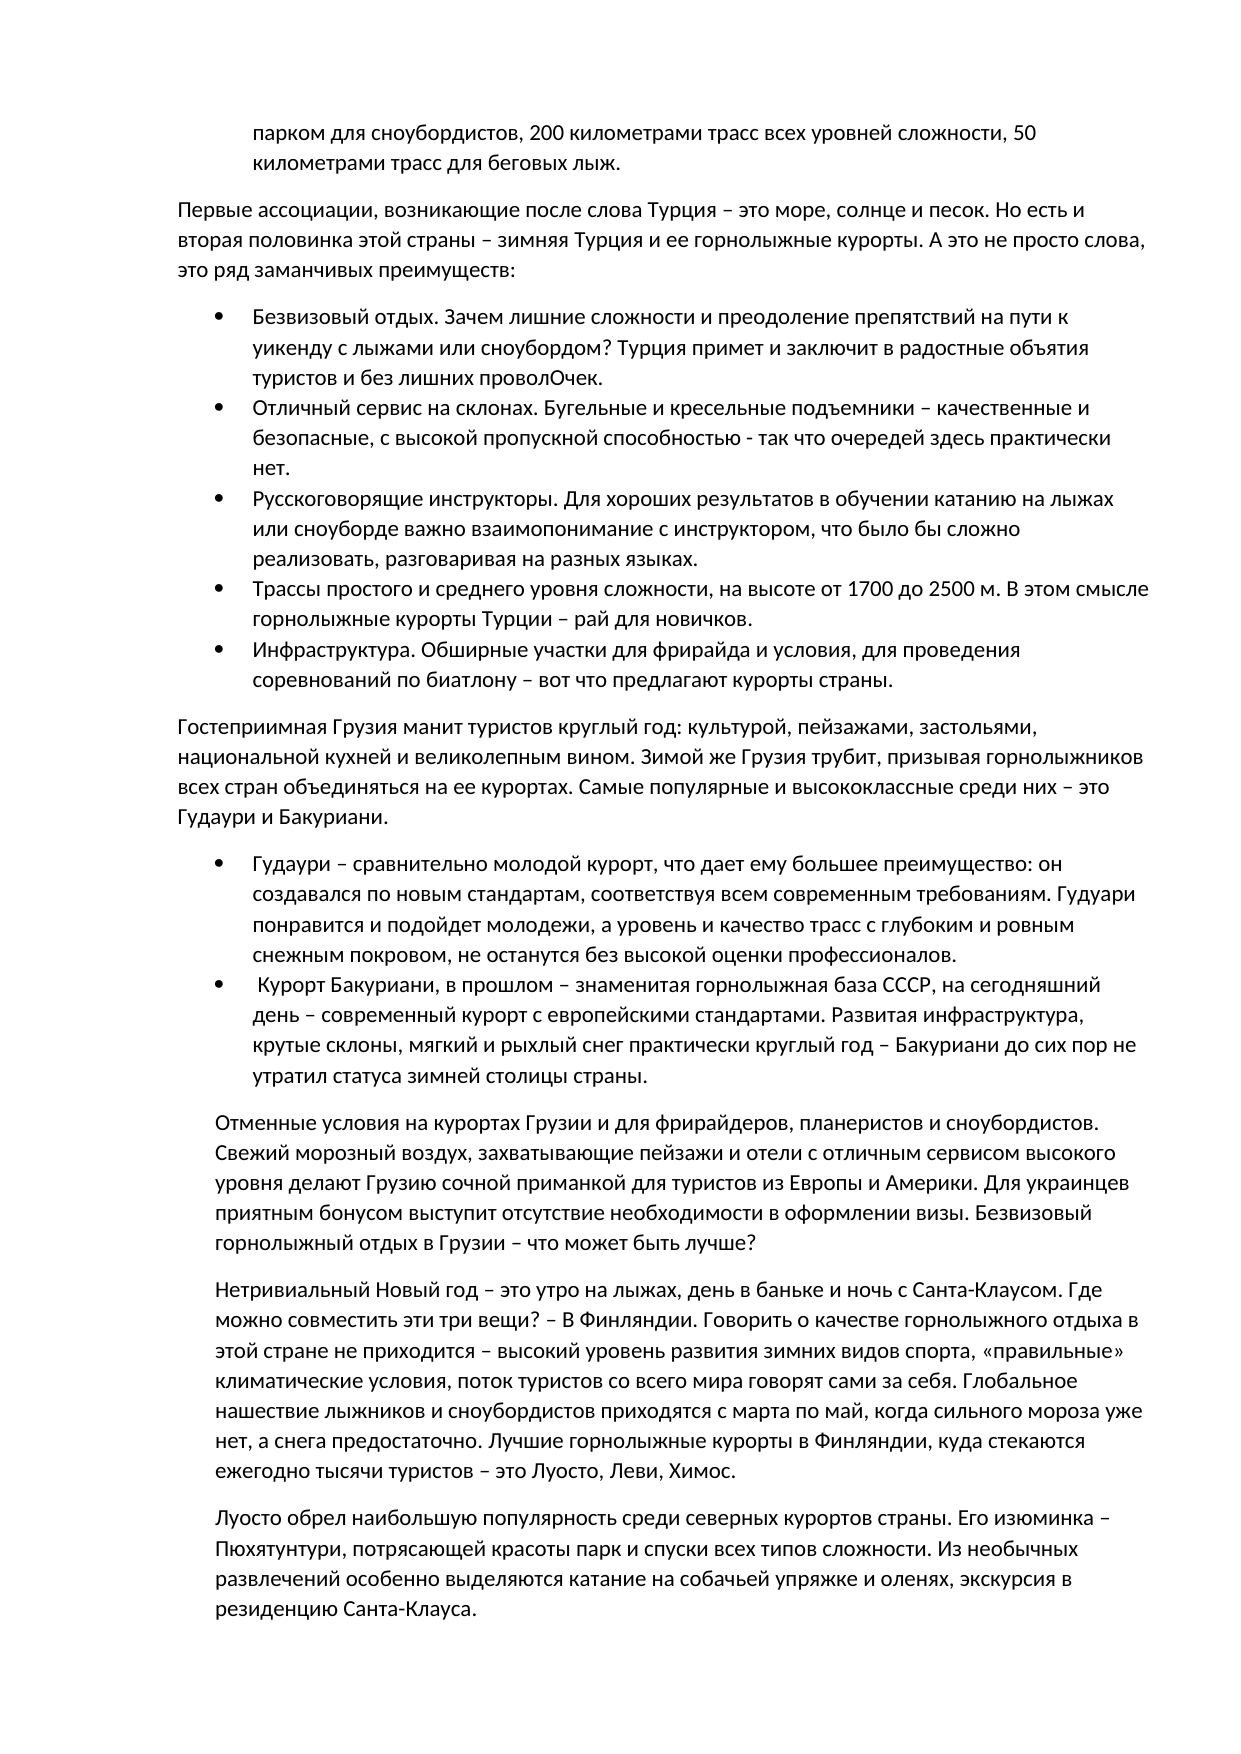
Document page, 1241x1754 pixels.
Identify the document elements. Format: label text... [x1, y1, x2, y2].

text Нетривиальный Новый год – это утро на лыжах, день в баньке и ночь с Санта-Клаусом. Где можно совместить эти три вещи? – В Финляндии. Говорить о качестве горнолыжного отдыха в этой стране не приходится – высокий уровень развития зимних видов спорта, «правильные» климатические условия, поток туристов со всего мира говорят сами за себя. Глобальное нашествие лыжников и сноубордистов приходятся с марта по май, когда сильного мороза уже нет, а снега предостаточно. Лучшие горнолыжные курорты в Финляндии, куда стекаются ежегодно тысячи туристов – это Луосто, Леви, Химос. [215, 1275, 1152, 1485]
list Русскоговорящие инструкторы. Для хороших результатов в обучении катанию на лыжах или сноуборде важно взаимопонимание с инструктором, что было бы сложно реализовать, разговаривая на разных языках. [215, 484, 1152, 572]
list Отличный сервис на склонах. Бугельные и кресельные подъемники – качественные и безопасные, с высокой пропускной способностью - так что очередей здесь практически нет. [215, 393, 1152, 482]
text Отменные условия на курортах Грузии и для фрирайдеров, планеристов и сноубордистов. Свежий морозный воздух, захватывающие пейзажи и отели с отличным сервисом высокого уровня делают Грузию сочной приманкой для туристов из Европы и Америки. Для украинцев приятным бонусом выступит отсутствие необходимости в оформлении визы. Безвизовый горнолыжный отдых в Грузии – что может быть лучше? [215, 1108, 1152, 1257]
text Луосто обрел наибольшую популярность среди северных курортов страны. Его изюминка – Пюхятунтури, потрясающей красоты парк и спуски всех типов сложности. Из необычных развлечений особенно выделяются катание на собачьей упряжке и оленях, экскурсия в резиденцию Санта-Клауса. [215, 1503, 1152, 1622]
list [215, 118, 1152, 176]
list Безвизовый отдых. Зачем лишние сложности и преодоление препятствий на пути к уикенду с лыжами или сноубордом? Турция примет и заключит в радостные объятия туристов и без лишних проволОчек. [215, 302, 1152, 391]
text Гостеприимная Грузия манит туристов круглый год: культурой, пейзажами, застольями, национальной кухней и великолепным вином. Зимой же Грузия трубит, призывая горнолыжников всех стран объединяться на ее курортах. Самые популярные и высококлассные среди них – это Гудаури и Бакуриани. [177, 712, 1152, 831]
list Трассы простого и среднего уровня сложности, на высоте от 1700 до 2500 м. В этом смысле горнолыжные курорты Турции – рай для новичков. [215, 574, 1152, 633]
text Первые ассоциации, возникающие после слова Турция – это море, солнце и песок. Но есть и вторая половинка этой страны – зимняя Турция и ее горнолыжные курорты. А это не просто слова, это ряд заманчивых преимуществ: [177, 195, 1152, 284]
list Курорт Бакуриани, в прошлом – знаменитая горнолыжная база СССР, на сегодняшний день – современный курорт с европейскими стандартами. Развитая инфраструктура, крутые склоны, мягкий и рыхлый снег практически круглый год – Бакуриани до сих пор не утратил статуса зимней столицы страны. [215, 970, 1152, 1089]
list Инфраструктура. Обширные участки для фрирайда и условия, для проведения соревнований по биатлону – вот что предлагают курорты страны. [215, 635, 1152, 693]
list Гудаури – сравнительно молодой курорт, что дает ему большее преимущество: он создавался по новым стандартам, соответствуя всем современным требованиям. Гудуари понравится и подойдет молодежи, а уровень и качество трасс с глубоким и ровным снежным покровом, не останутся без высокой оценки профессионалов. [215, 849, 1152, 968]
